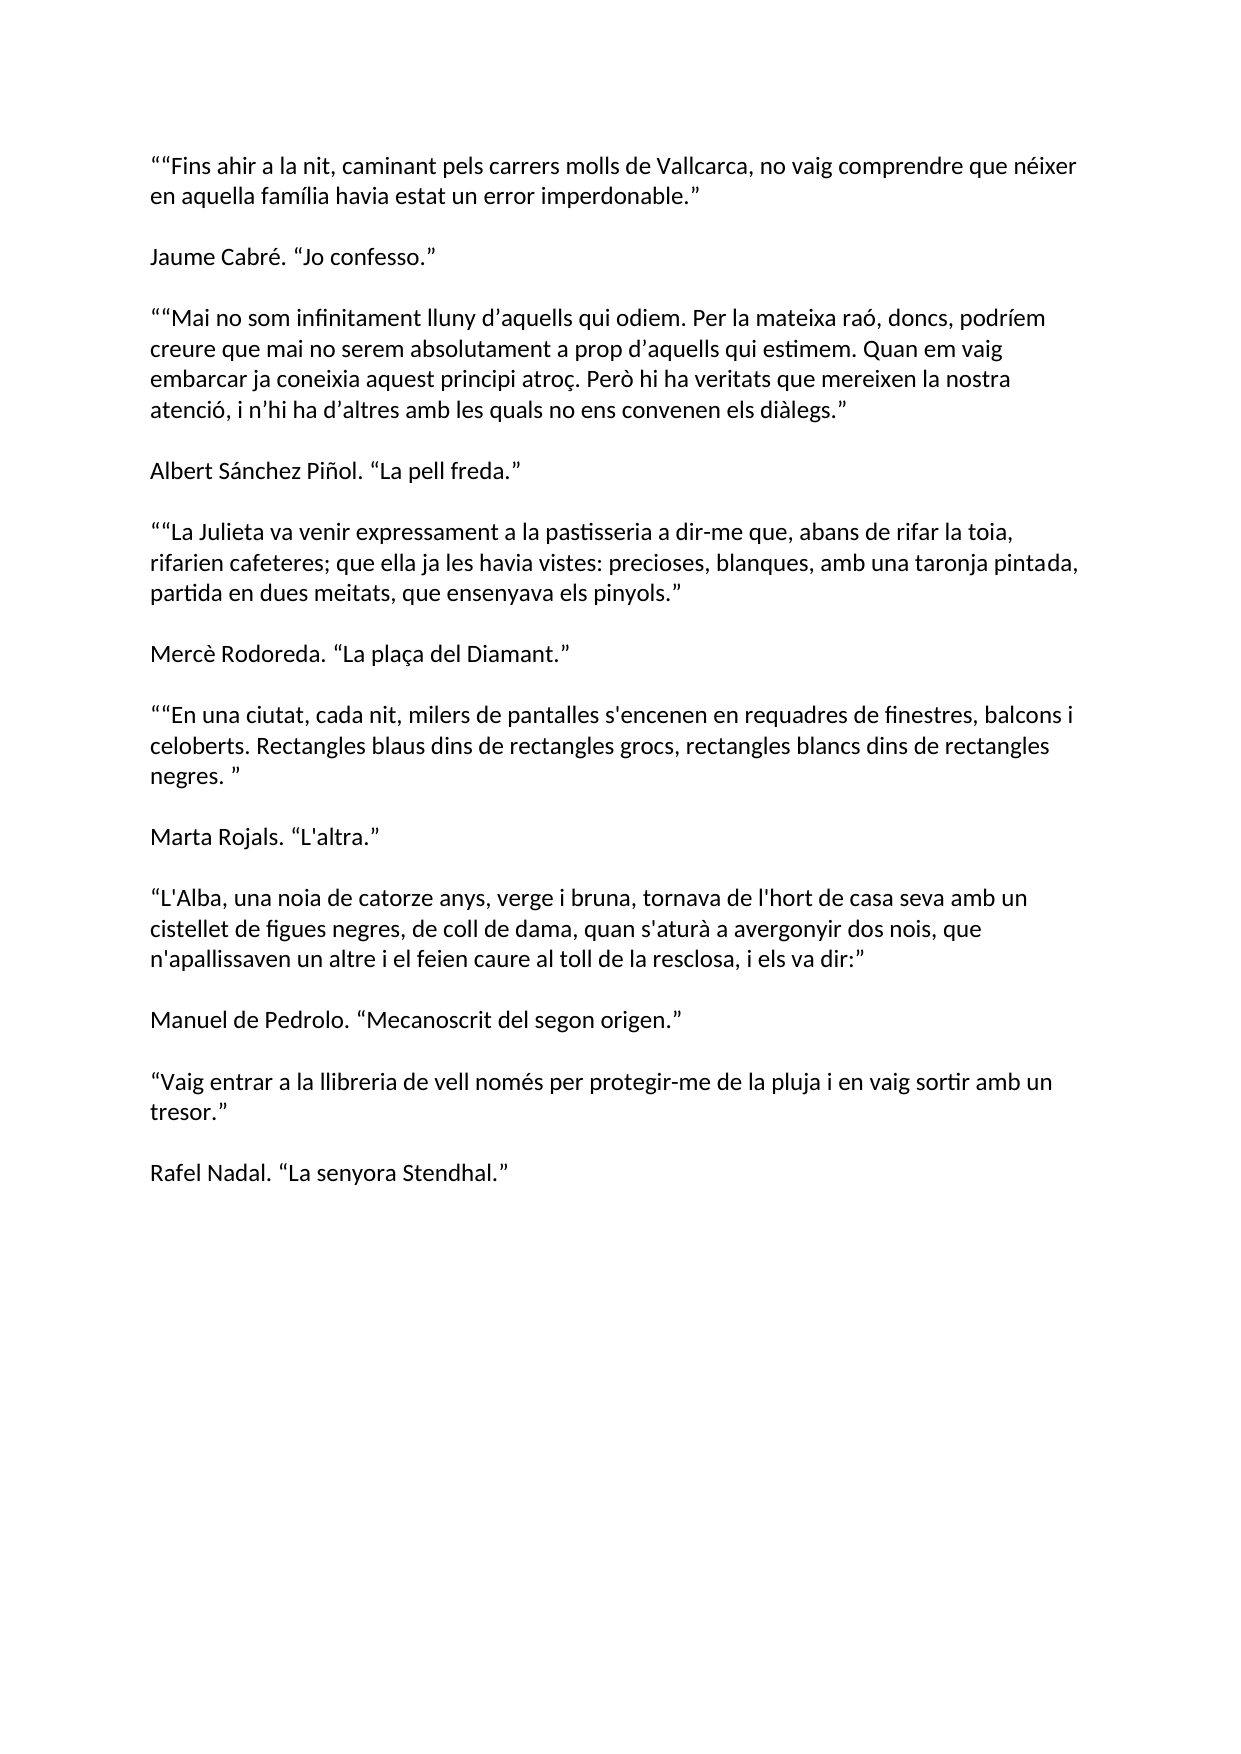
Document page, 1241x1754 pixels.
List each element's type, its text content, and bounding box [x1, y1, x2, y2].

text Rafel Nadal. “La senyora Stendhal.” [150, 1157, 1090, 1188]
text Manuel de Pedrolo. “Mecanoscrit del segon origen.” [150, 1004, 1090, 1035]
text ““La Julieta va venir expressament a la pastisseria a dir-me que, abans de rifar la toia, rifarien cafeteres; que ella ja les havia vistes: precioses, blanques, amb una taronja pinta­da, partida en dues meitats, que ensenyava els pinyols.” [150, 516, 1090, 608]
text “Vaig entrar a la llibreria de vell només per protegir-me de la pluja i en vaig sortir amb un tresor.” [150, 1066, 1090, 1127]
text ““Mai no som infinitament lluny d’aquells qui odiem. Per la mateixa raó, doncs, podríem creure que mai no serem absolutament a prop d’aquells qui estimem. Quan em vaig embarcar ja coneixia aquest principi atroç. Però hi ha veritats que mereixen la nostra atenció, i n’hi ha d’altres amb les quals no ens convenen els diàlegs.” [150, 303, 1090, 425]
text Mercè Rodoreda. “La plaça del Diamant.” [150, 638, 1090, 669]
text ““Fins ahir a la nit, caminant pels carrers molls de Vallcarca, no vaig comprendre que néixer en aquella família havia estat un error imperdonable.” [150, 150, 1090, 211]
text “L'Alba, una noia de catorze anys, verge i bruna, tornava de l'hort de casa seva amb un cistellet de figues negres, de coll de dama, quan s'aturà a avergonyir dos nois, que n'apallissaven un altre i el feien caure al toll de la resclosa, i els va dir:” [150, 882, 1090, 974]
text Jaume Cabré. “Jo confesso.” [150, 242, 1090, 272]
text Albert Sánchez Piñol. “La pell freda.” [150, 455, 1090, 486]
text ““En una ciutat, cada nit, milers de pantalles s'encenen en requadres de finestres, balcons i celoberts. Rectangles blaus dins de rectangles grocs, rectangles blancs dins de rectangles negres. ” [150, 699, 1090, 791]
text Marta Rojals. “L'altra.” [150, 821, 1090, 852]
